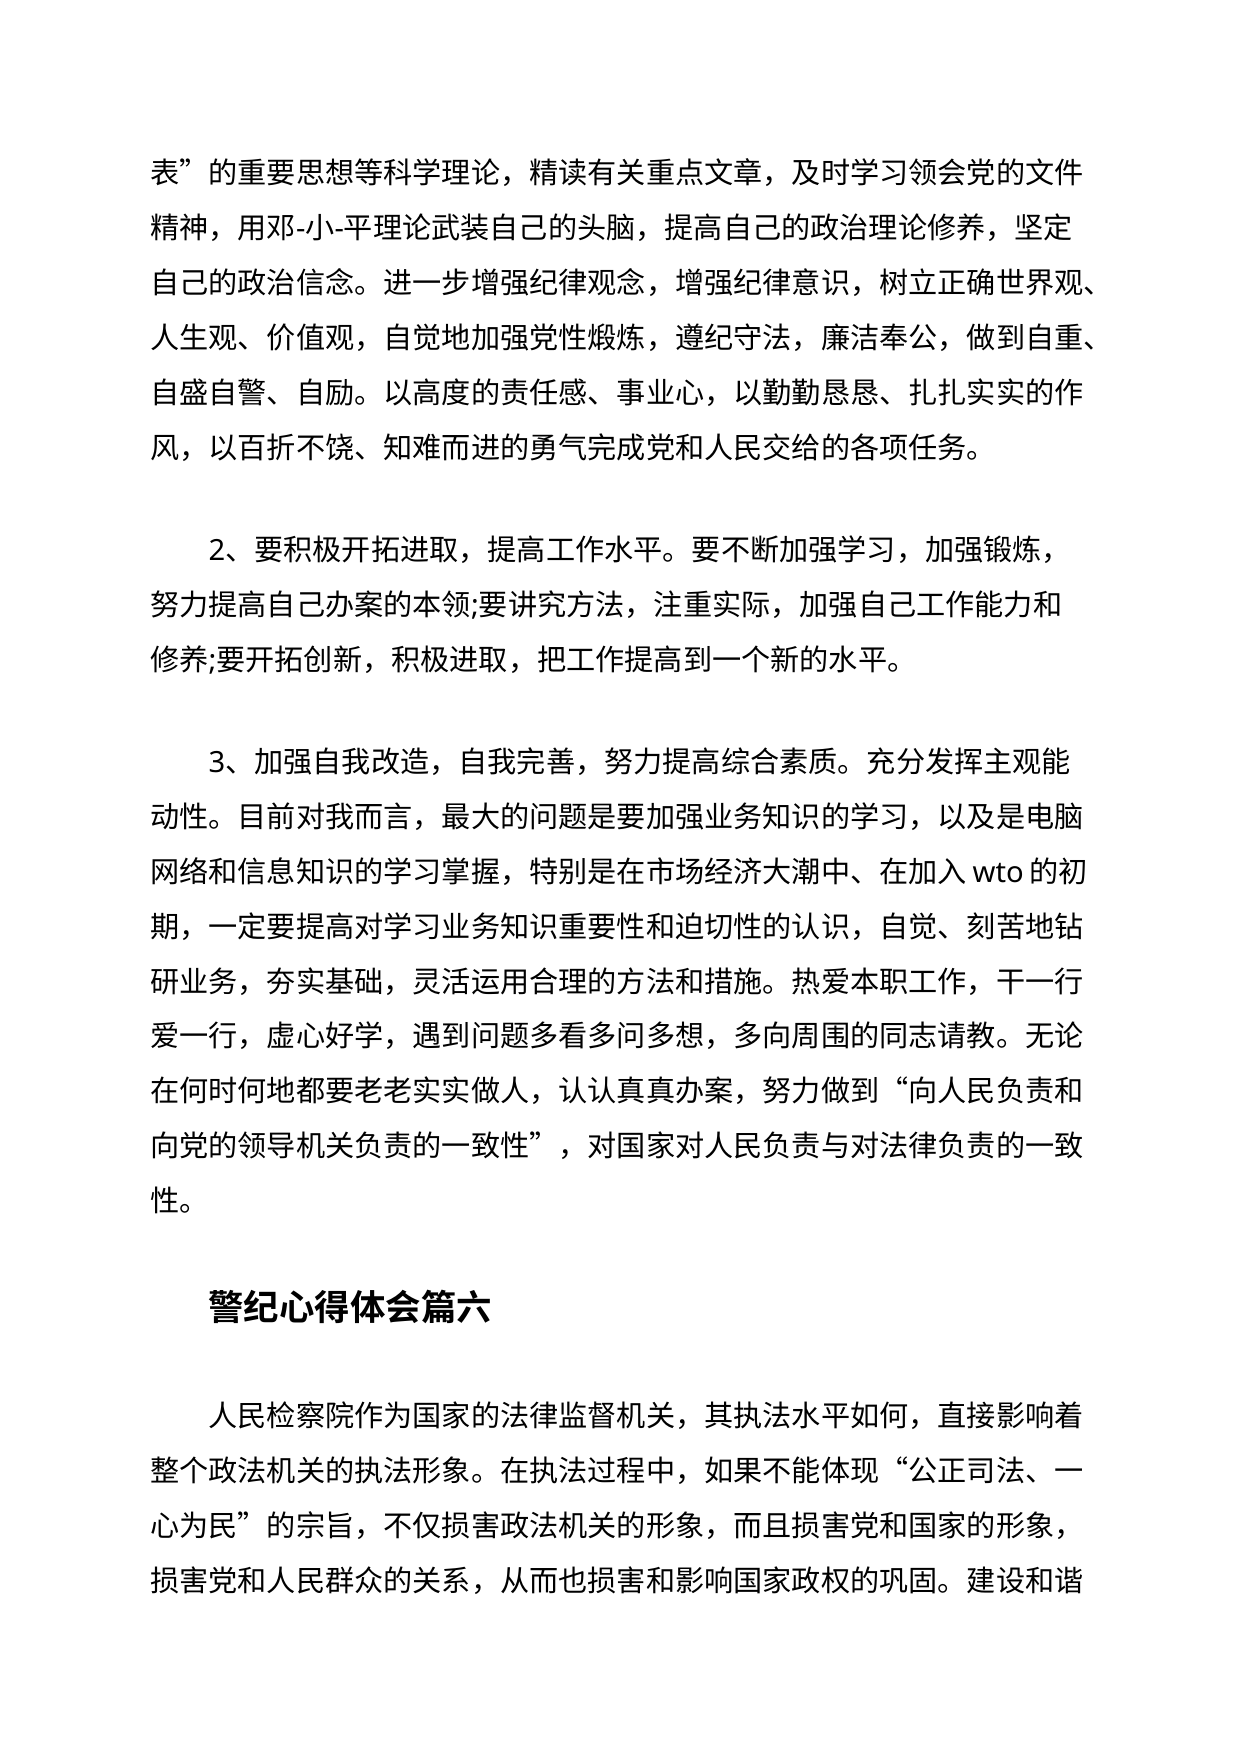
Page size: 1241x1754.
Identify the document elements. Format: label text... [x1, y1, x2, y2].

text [150, 1393, 1090, 1600]
text 3、加强自我改造，自我完善，努力提高综合素质。充分发挥主观能动性。目前对我而言，最大的问题是要加强业务知识的学习，以及是电脑网络和信息知识的学习掌握，特别是在市场经济大潮中、在加入wto的初期，一定要提高对学习业务知识重要性和迫切性的认识，自觉、刻苦地钻研业务，夯实基础，灵活运用合理的方法和措施。热爱本职工作，干一行爱一行，虚心好学，遇到问题多看多问多想，多向周围的同志请教。无论在何时何地都要老老实实做人，认认真真办案，努力做到“向人民负责和向党的领导机关负责的一致性”，对国家对人民负责与对法律负责的一致性。 [150, 738, 1090, 1220]
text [150, 150, 1090, 467]
text 警纪心得体会篇六 [150, 1279, 1090, 1331]
text 2、要积极开拓进取，提高工作水平。要不断加强学习，加强锻炼，努力提高自己办案的本领;要讲究方法，注重实际，加强自己工作能力和修养;要开拓创新，积极进取，把工作提高到一个新的水平。 [150, 526, 1090, 679]
